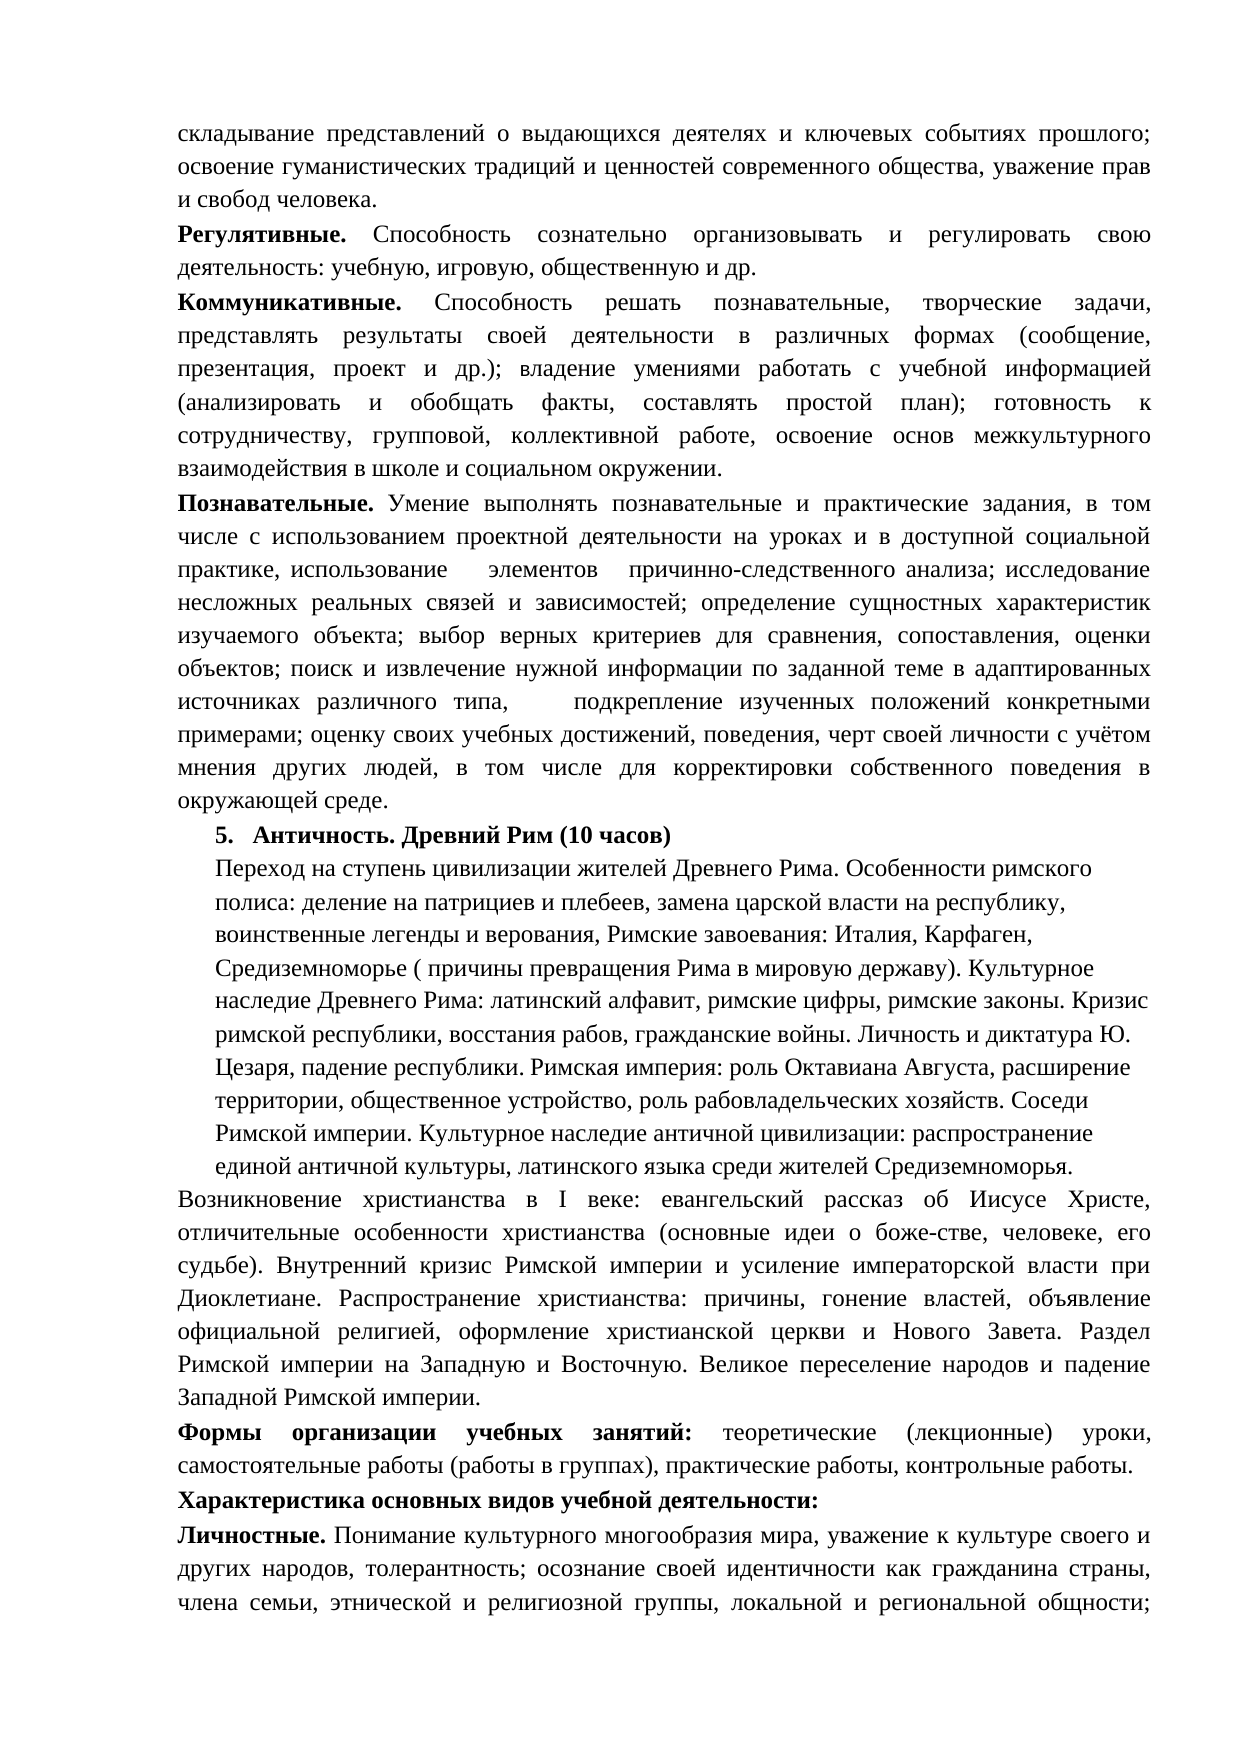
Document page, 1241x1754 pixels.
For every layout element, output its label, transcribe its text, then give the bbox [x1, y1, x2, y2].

text Познавательные. Умение выполнять познавательные и практические задания, в том числе с использованием проектной деятельности на уроках и в доступной социальной практике, использование элементов причинно-следственного анализа; исследование несложных реальных связей и зависимостей; определение сущностных характеристик изучаемого объекта; выбор верных критериев для сравнения, сопоставления, оценки объектов; поиск и извлечение нужной информации по заданной теме в адаптированных источниках различного типа, подкрепление изученных положений конкретными примерами; оценку своих учебных достижений, поведения, черт своей личности с учётом мнения других людей, в том числе для корректировки собственного поведения в окружающей среде. [177, 488, 1152, 814]
text Коммуникативные. Способность решать познавательные, творческие задачи, представлять результаты своей деятельности в различных формах (сообщение, презентация, проект и др.); владение умениями работать с учебной информацией (анализировать и обобщать факты, составлять простой план); готовность к сотрудничеству, групповой, коллективной работе, освоение основ межкультурного взаимодействия в школе и социальном окружении. [177, 287, 1152, 482]
list Античность. Древний Рим (10 часов) [215, 821, 1152, 849]
text Формы организации учебных занятий: теоретические (лекционные) уроки, самостоятельные работы (работы в группах), практические работы, контрольные работы. [177, 1417, 1152, 1479]
text Переход на ступень цивилизации жителей Древнего Рима. Особенности римского полиса: деление на патрициев и плебеев, замена царской власти на республику, воинственные легенды и верования, Римские завоевания: Италия, Карфаген, Средиземноморье ( причины превращения Рима в мировую державу). Культурное наследие Древнего Рима: латинский алфавит, римские цифры, римские законы. Кризис римской республики, восстания рабов, гражданские войны. Личность и диктатура Ю. Цезаря, падение республики. Римская империя: роль Октавиана Августа, расширение территории, общественное устройство, роль рабовладельческих хозяйств. Соседи Римской империи. Культурное наследие античной цивилизации: распространение единой античной культуры, латинского языка среди жителей Средиземноморья. [215, 853, 1152, 1180]
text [177, 118, 1152, 213]
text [177, 1521, 1152, 1615]
text Регулятивные. Способность сознательно организовывать и регулировать свою деятельность: учебную, игровую, общественную и др. [177, 219, 1152, 281]
text Возникновение христианства в I веке: евангельский рассказ об Иисусе Христе, отличительные особенности христианства (основные идеи о боже-стве, человеке, его судьбе). Внутренний кризис Римской империи и усиление императорской власти при Диоклетиане. Распространение христианства: причины, гонение властей, объявление официальной религией, оформление христианской церкви и Нового Завета. Раздел Римской империи на Западную и Восточную. Великое переселение народов и падение Западной Римской империи. [177, 1184, 1152, 1411]
text Характеристика основных видов учебной деятельности: [177, 1485, 1152, 1514]
